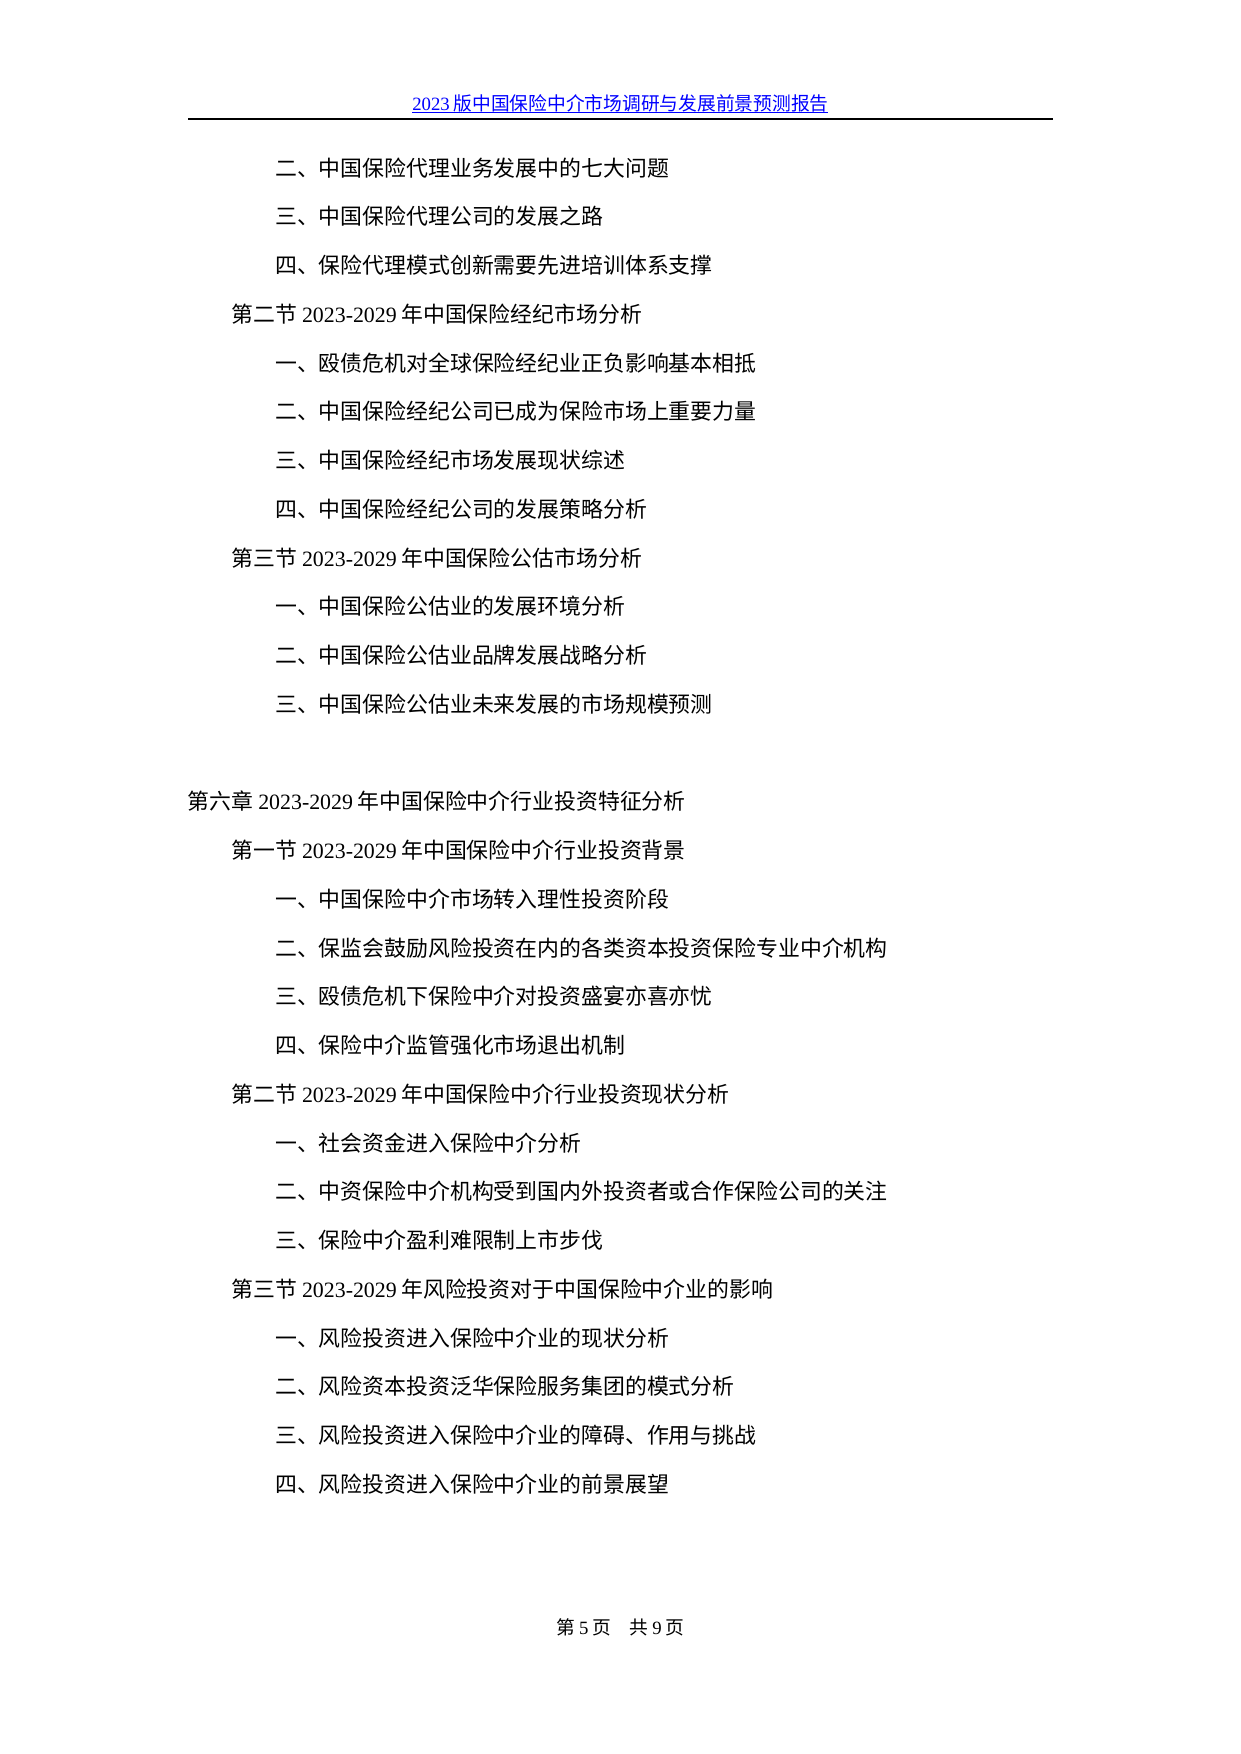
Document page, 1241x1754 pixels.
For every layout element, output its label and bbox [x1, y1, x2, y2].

text [187, 150, 1053, 1499]
